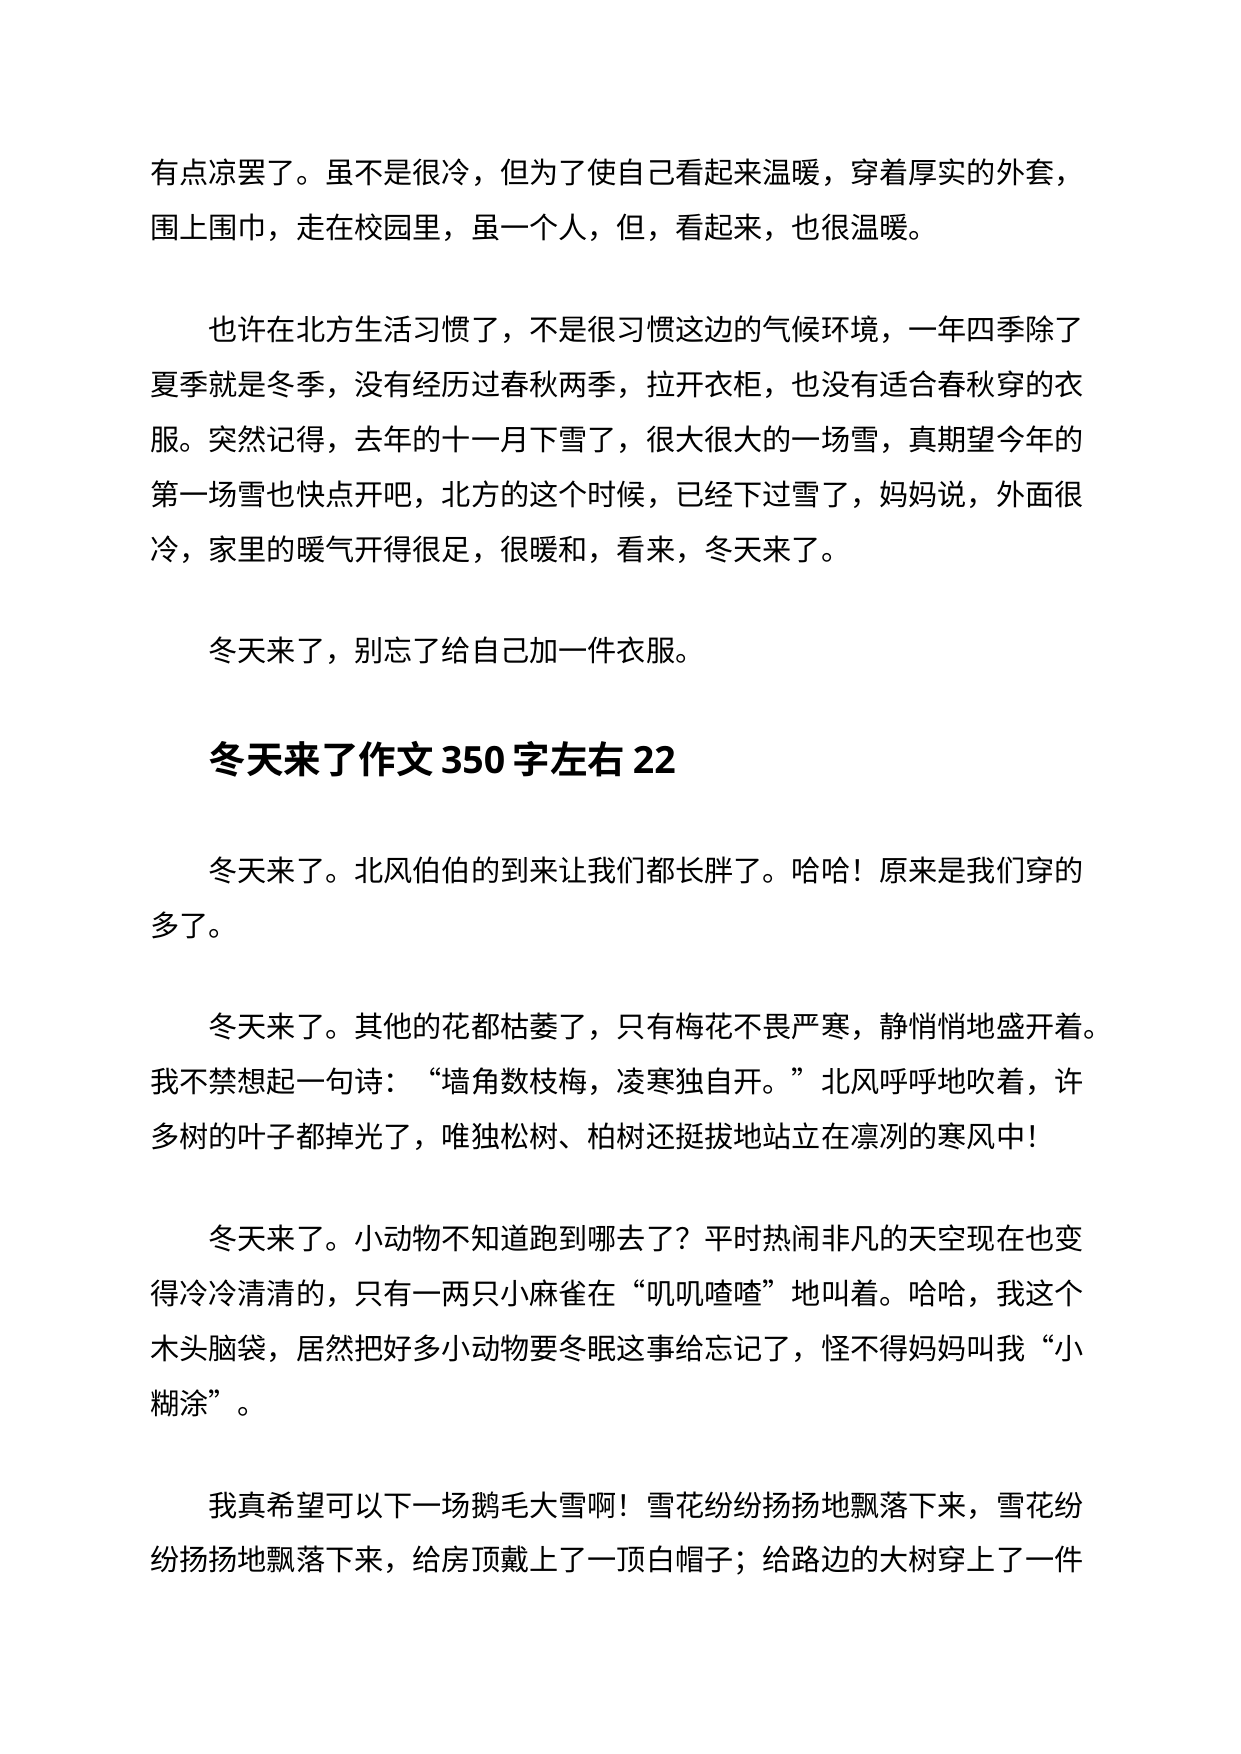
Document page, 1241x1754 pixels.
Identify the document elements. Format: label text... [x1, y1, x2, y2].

text 也许在北方生活习惯了，不是很习惯这边的气候环境，一年四季除了夏季就是冬季，没有经历过春秋两季，拉开衣柜，也没有适合春秋穿的衣服。突然记得，去年的十一月下雪了，很大很大的一场雪，真期望今年的第一场雪也快点开吧，北方的这个时候，已经下过雪了，妈妈说，外面很冷，家里的暖气开得很足，很暖和，看来，冬天来了。 [150, 307, 1090, 568]
text 冬天来了。其他的花都枯萎了，只有梅花不畏严寒，静悄悄地盛开着。我不禁想起一句诗：“墙角数枝梅，凌寒独自开。”北风呼呼地吹着，许多树的叶子都掉光了，唯独松树、柏树还挺拔地站立在凛冽的寒风中！ [150, 1004, 1090, 1156]
text 冬天来了，别忘了给自己加一件衣服。 [150, 628, 1090, 670]
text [150, 150, 1090, 247]
text 冬天来了。小动物不知道跑到哪去了？平时热闹非凡的天空现在也变得冷冷清清的，只有一两只小麻雀在“叽叽喳喳”地叫着。哈哈，我这个木头脑袋，居然把好多小动物要冬眠这事给忘记了，怪不得妈妈叫我“小糊涂”。 [150, 1216, 1090, 1423]
text 冬天来了作文350字左右22 [150, 730, 1090, 784]
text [150, 1482, 1090, 1579]
text 冬天来了。北风伯伯的到来让我们都长胖了。哈哈！原来是我们穿的多了。 [150, 847, 1090, 944]
